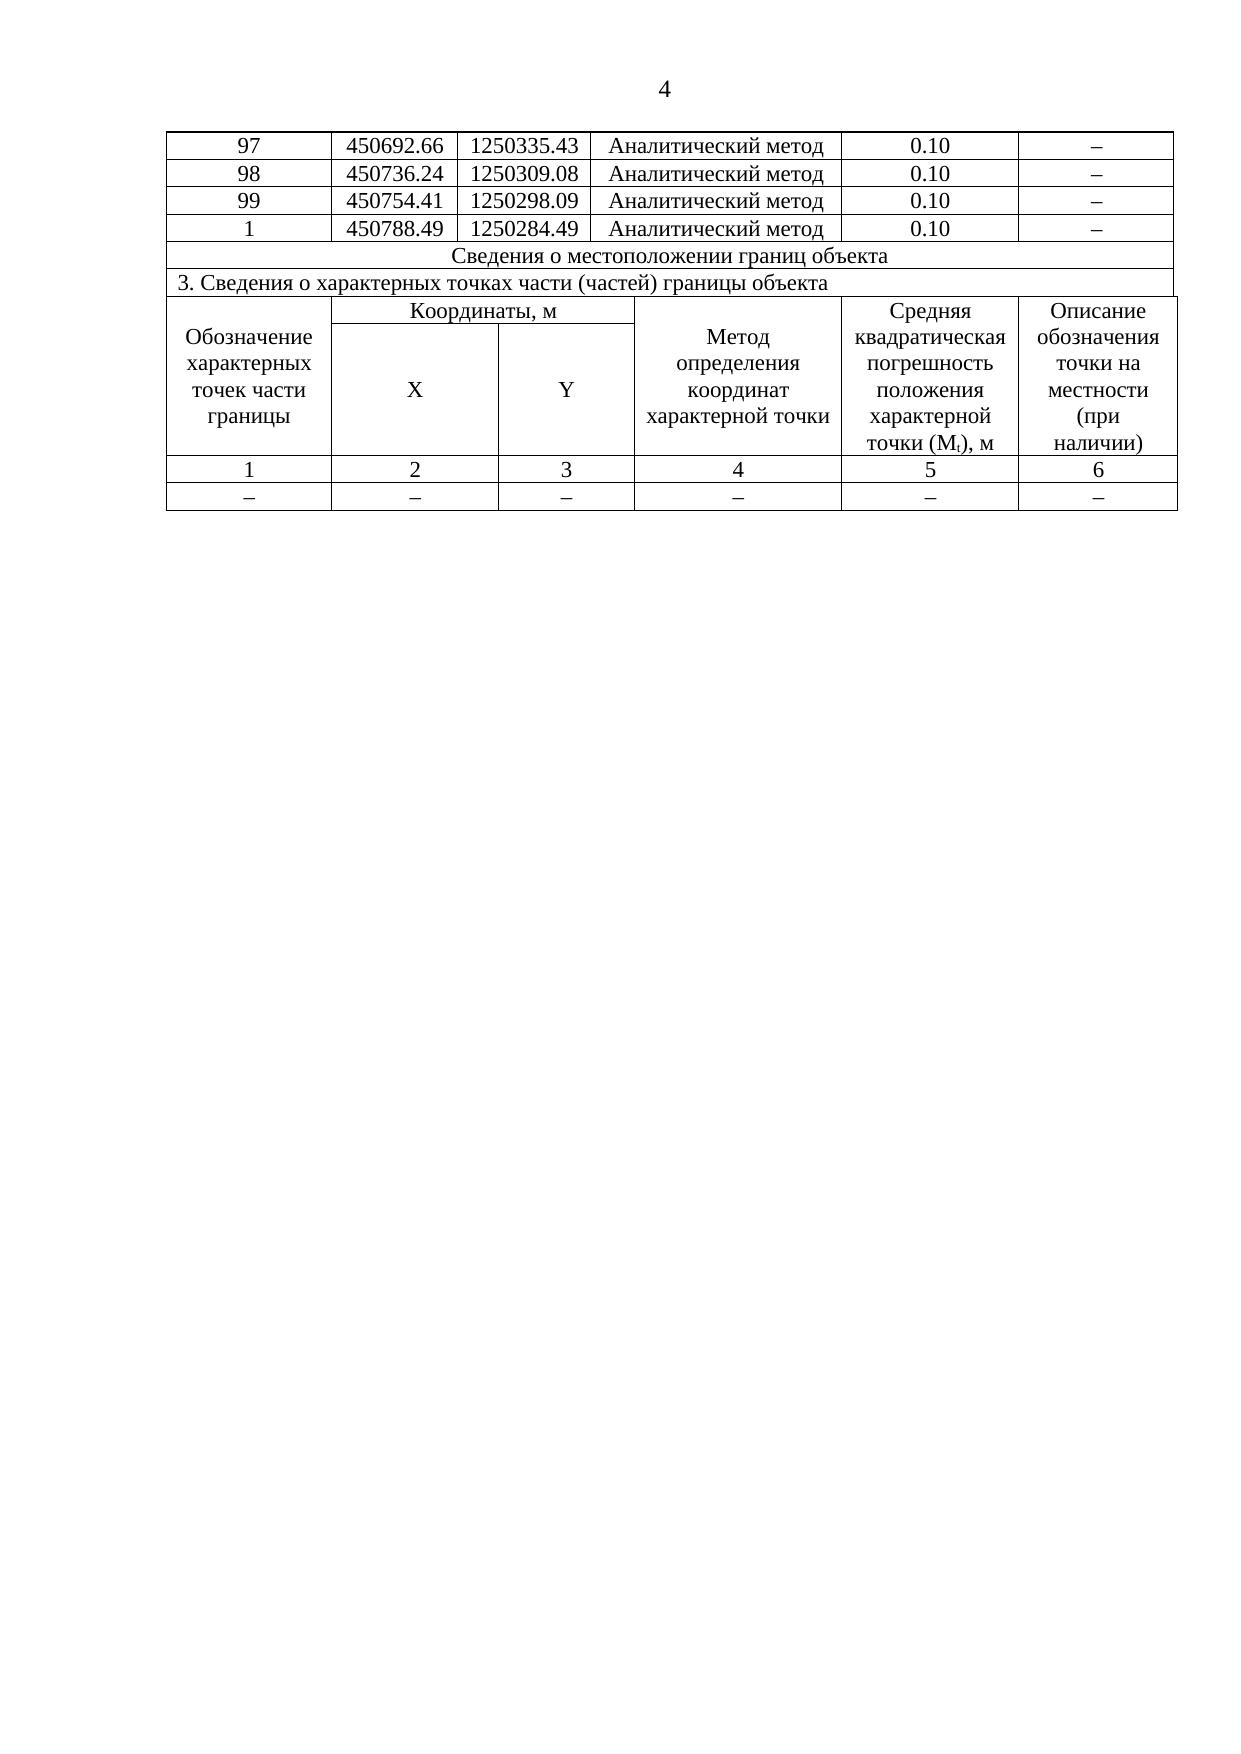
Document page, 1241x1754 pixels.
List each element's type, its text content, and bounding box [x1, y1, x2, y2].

table_cell 6 [1019, 456, 1177, 482]
table_cell – [332, 483, 498, 510]
table_cell Х [332, 324, 498, 455]
table_cell Аналитический метод [591, 215, 841, 241]
table_cell 450754.41 [332, 187, 457, 213]
table_cell 450692.66 [332, 133, 457, 159]
table_cell 4 [635, 456, 841, 482]
table_cell Аналитический метод [591, 187, 841, 213]
table_cell – [167, 483, 331, 510]
table_cell – [1019, 483, 1177, 510]
table_cell 1250309.08 [458, 160, 590, 186]
table_cell – [1019, 160, 1173, 186]
table_cell 3. Сведения о характерных точках части (частей) границы объекта [167, 269, 1173, 296]
table_cell Средняя квадратическая погрешность положения характерной точки (Мt), м [842, 297, 1018, 455]
table_cell Описание обозначения точки на местности (при наличии) [1019, 297, 1177, 455]
table_cell 0.10 [842, 160, 1018, 186]
table_cell 5 [842, 456, 1018, 482]
table_cell Обозначение характерных точек части границы [167, 297, 331, 455]
table_cell 1250335.43 [458, 133, 590, 159]
table_cell Аналитический метод [591, 133, 841, 159]
table_cell 0.10 [842, 133, 1018, 159]
table_cell – [1019, 187, 1173, 213]
table_cell Сведения о местоположении границ объекта [167, 242, 1173, 268]
table_cell 1250284.49 [458, 215, 590, 241]
table_cell 450788.49 [332, 215, 457, 241]
table_cell 0.10 [842, 187, 1018, 213]
table_cell 98 [167, 160, 331, 186]
table_cell Метод определения координат характерной точки [635, 297, 841, 455]
table_cell – [499, 483, 634, 510]
table_cell Y [499, 324, 634, 455]
table_cell 0.10 [842, 215, 1018, 241]
table_cell 1 [167, 215, 331, 241]
table_cell Координаты, м [332, 297, 634, 323]
table_cell – [635, 483, 841, 510]
table_cell 2 [332, 456, 498, 482]
table_cell – [842, 483, 1018, 510]
table_cell 1250298.09 [458, 187, 590, 213]
table_cell 97 [167, 133, 331, 159]
table_cell – [1019, 133, 1173, 159]
table_cell 450736.24 [332, 160, 457, 186]
table_cell 3 [499, 456, 634, 482]
table_cell 99 [167, 187, 331, 213]
table_cell 1 [167, 456, 331, 482]
table_cell Аналитический метод [591, 160, 841, 186]
table_cell – [1019, 215, 1173, 241]
